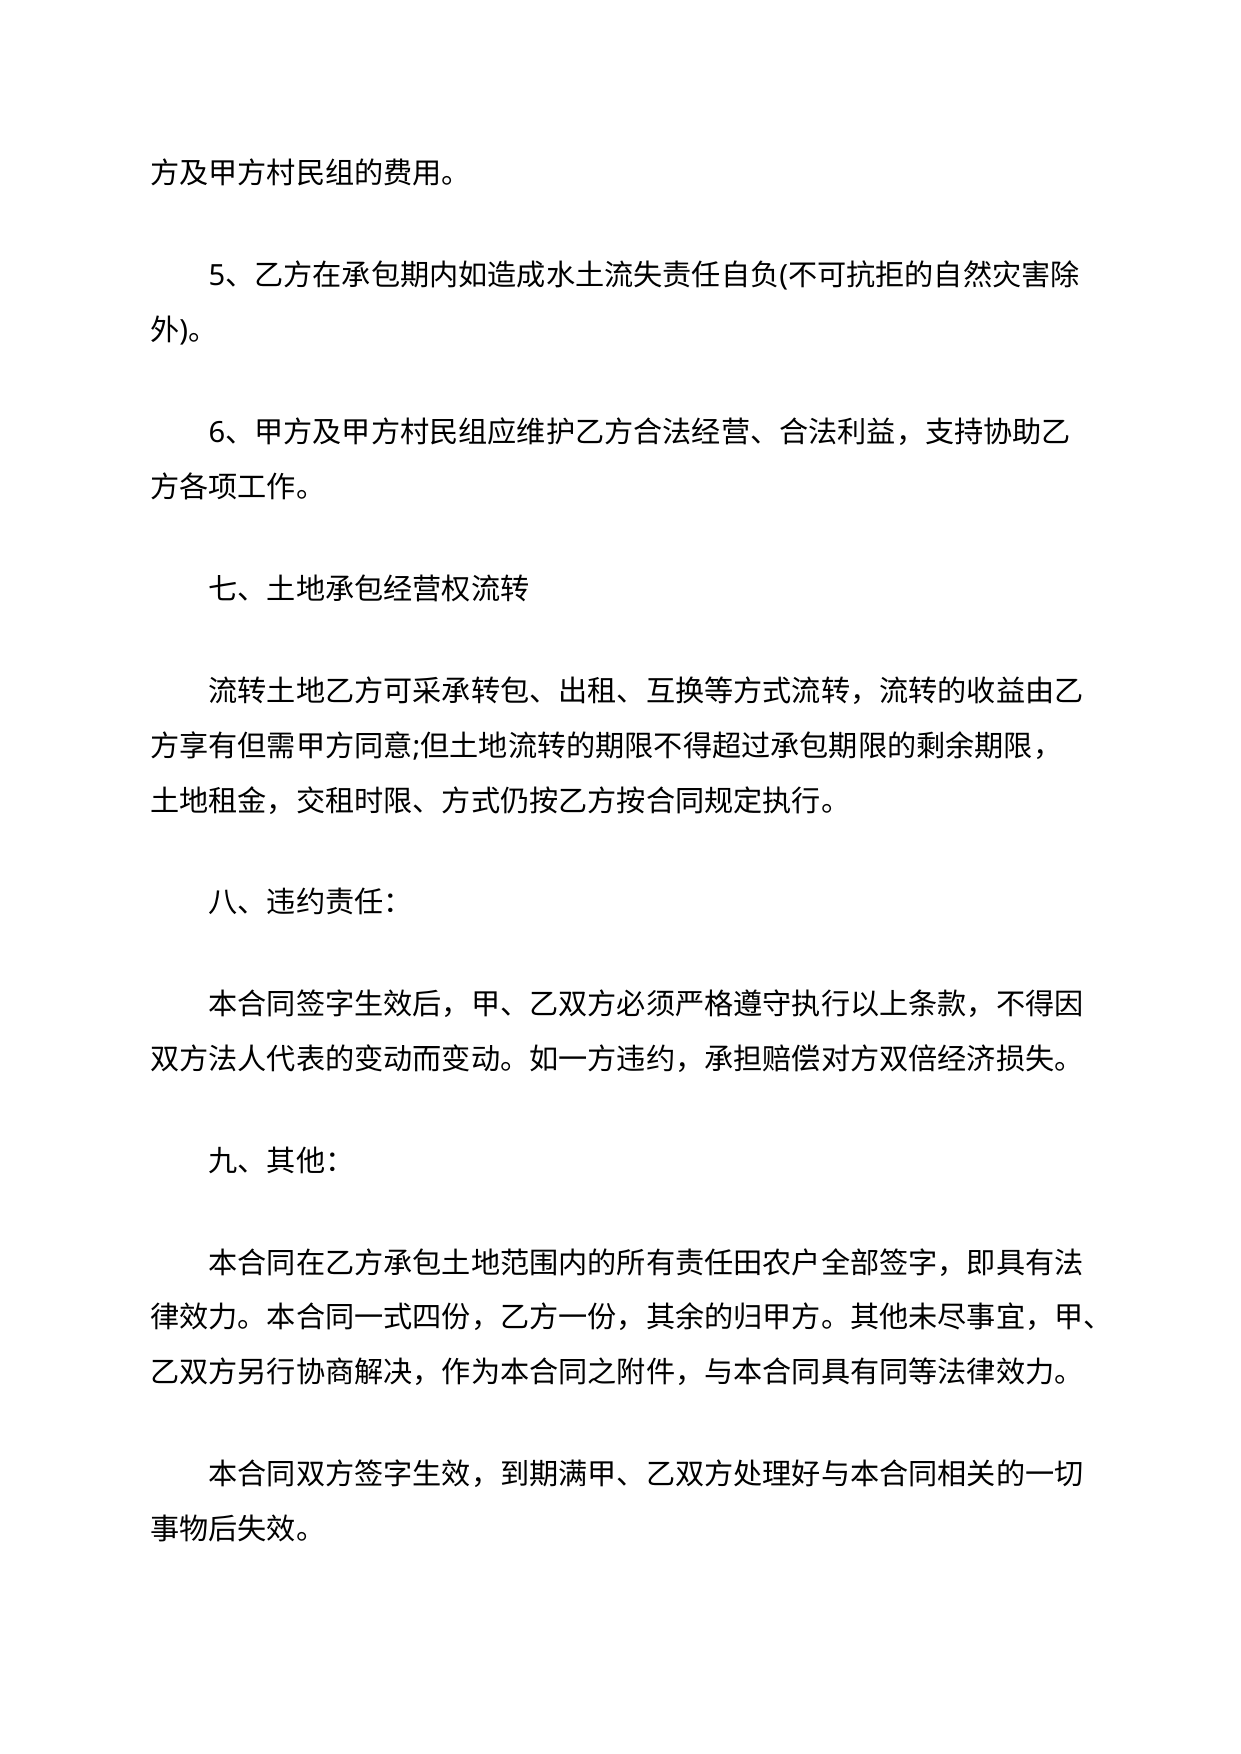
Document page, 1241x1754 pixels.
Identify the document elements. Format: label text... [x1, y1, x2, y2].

text 6、甲方及甲方村民组应维护乙方合法经营、合法利益，支持协助乙方各项工作。 [150, 409, 1090, 506]
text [150, 150, 1090, 192]
text 九、其他： [150, 1137, 1090, 1180]
text 流转土地乙方可采承转包、出租、互换等方式流转，流转的收益由乙方享有但需甲方同意;但土地流转的期限不得超过承包期限的剩余期限，土地租金，交租时限、方式仍按乙方按合同规定执行。 [150, 667, 1090, 819]
text 本合同在乙方承包土地范围内的所有责任田农户全部签字，即具有法律效力。本合同一式四份，乙方一份，其余的归甲方。其他未尽事宜，甲、乙双方另行协商解决，作为本合同之附件，与本合同具有同等法律效力。 [150, 1239, 1090, 1391]
text 本合同签字生效后，甲、乙双方必须严格遵守执行以上条款，不得因双方法人代表的变动而变动。如一方违约，承担赔偿对方双倍经济损失。 [150, 981, 1090, 1078]
text 七、土地承包经营权流转 [150, 566, 1090, 608]
text 5、乙方在承包期内如造成水土流失责任自负(不可抗拒的自然灾害除外)。 [150, 252, 1090, 349]
text 八、违约责任： [150, 879, 1090, 921]
text 本合同双方签字生效，到期满甲、乙双方处理好与本合同相关的一切事物后失效。 [150, 1451, 1090, 1548]
